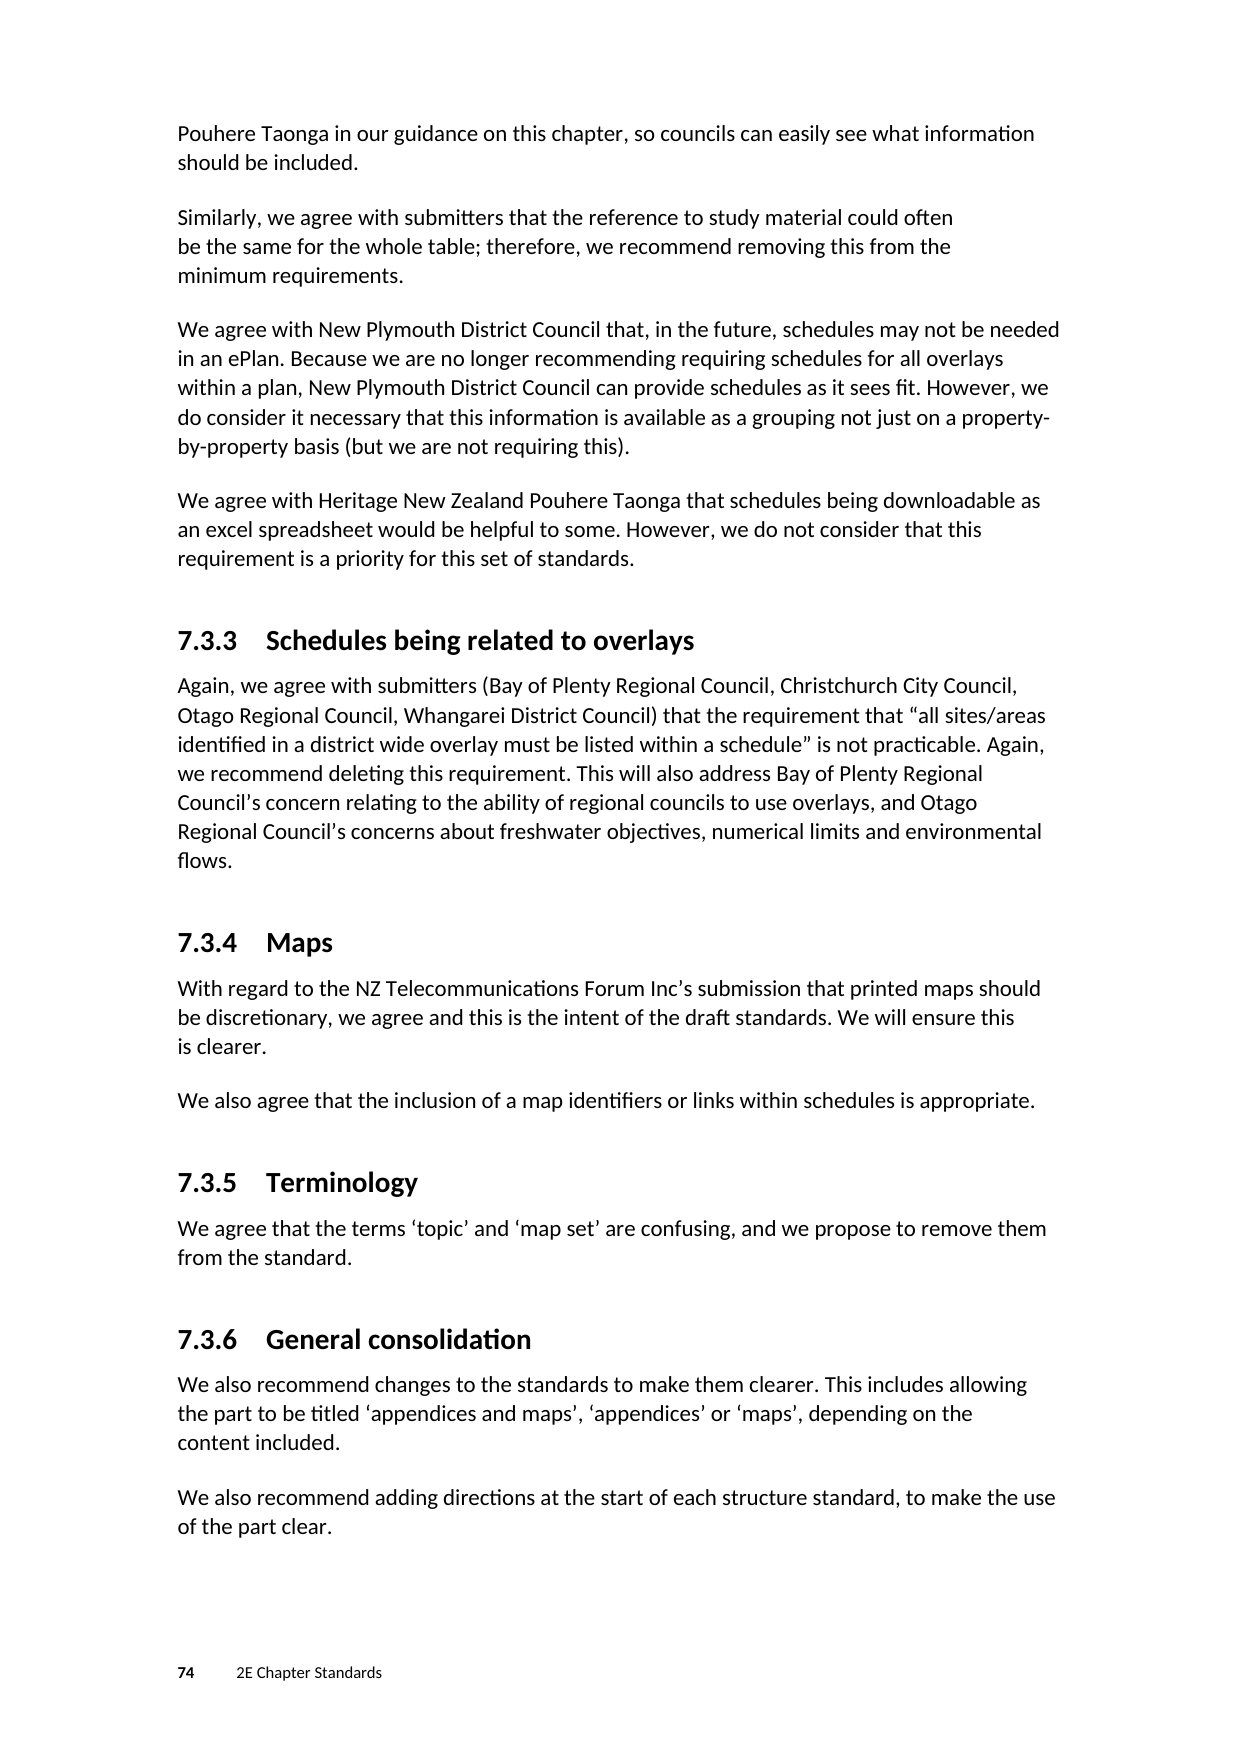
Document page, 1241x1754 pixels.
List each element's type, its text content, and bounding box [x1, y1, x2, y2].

text Similarly, we agree with submitters that the reference to study material could often be the same for the whole table; therefore, we recommend removing this from the minimum requirements. [177, 201, 1063, 289]
subtitle Schedules being related to overlays [177, 622, 1063, 658]
subtitle Maps [177, 924, 1063, 960]
text We agree that the terms ‘topic’ and ‘map set’ are confusing, and we propose to remove them from the standard. [177, 1212, 1063, 1271]
text We also recommend changes to the standards to make them clearer. This includes allowing the part to be titled ‘appendices and maps’, ‘appendices’ or ‘maps’, depending on the content included. [177, 1369, 1063, 1456]
text We agree with New Plymouth District Council that, in the future, schedules may not be needed in an ePlan. Because we are no longer recommending requiring schedules for all overlays within a plan, New Plymouth District Council can provide schedules as it sees fit. However, we do consider it necessary that this information is available as a grouping not just on a property-by-property basis (but we are not requiring this). [177, 314, 1063, 460]
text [177, 118, 1063, 176]
subtitle General consolidation [177, 1321, 1063, 1356]
text We agree with Heritage New Zealand Pouhere Taonga that schedules being downloadable as an excel spreadsheet would be helpful to some. However, we do not consider that this requirement is a priority for this set of standards. [177, 485, 1063, 572]
subtitle Terminology [177, 1164, 1063, 1200]
text We also agree that the inclusion of a map identifiers or links within schedules is appropriate. [177, 1085, 1063, 1114]
text We also recommend adding directions at the start of each structure standard, to make the use of the part clear. [177, 1481, 1063, 1540]
text With regard to the NZ Telecommunications Forum Inc’s submission that printed maps should be discretionary, we agree and this is the intent of the draft standards. We will ensure this is clearer. [177, 973, 1063, 1060]
text Again, we agree with submitters (Bay of Plenty Regional Council, Christchurch City Council, Otago Regional Council, Whangarei District Council) that the requirement that “all sites/areas identified in a district wide overlay must be listed within a schedule” is not practicable. Again, we recommend deleting this requirement. This will also address Bay of Plenty Regional Council’s concern relating to the ability of regional councils to use overlays, and Otago Regional Council’s concerns about freshwater objectives, numerical limits and environmental flows. [177, 670, 1063, 874]
